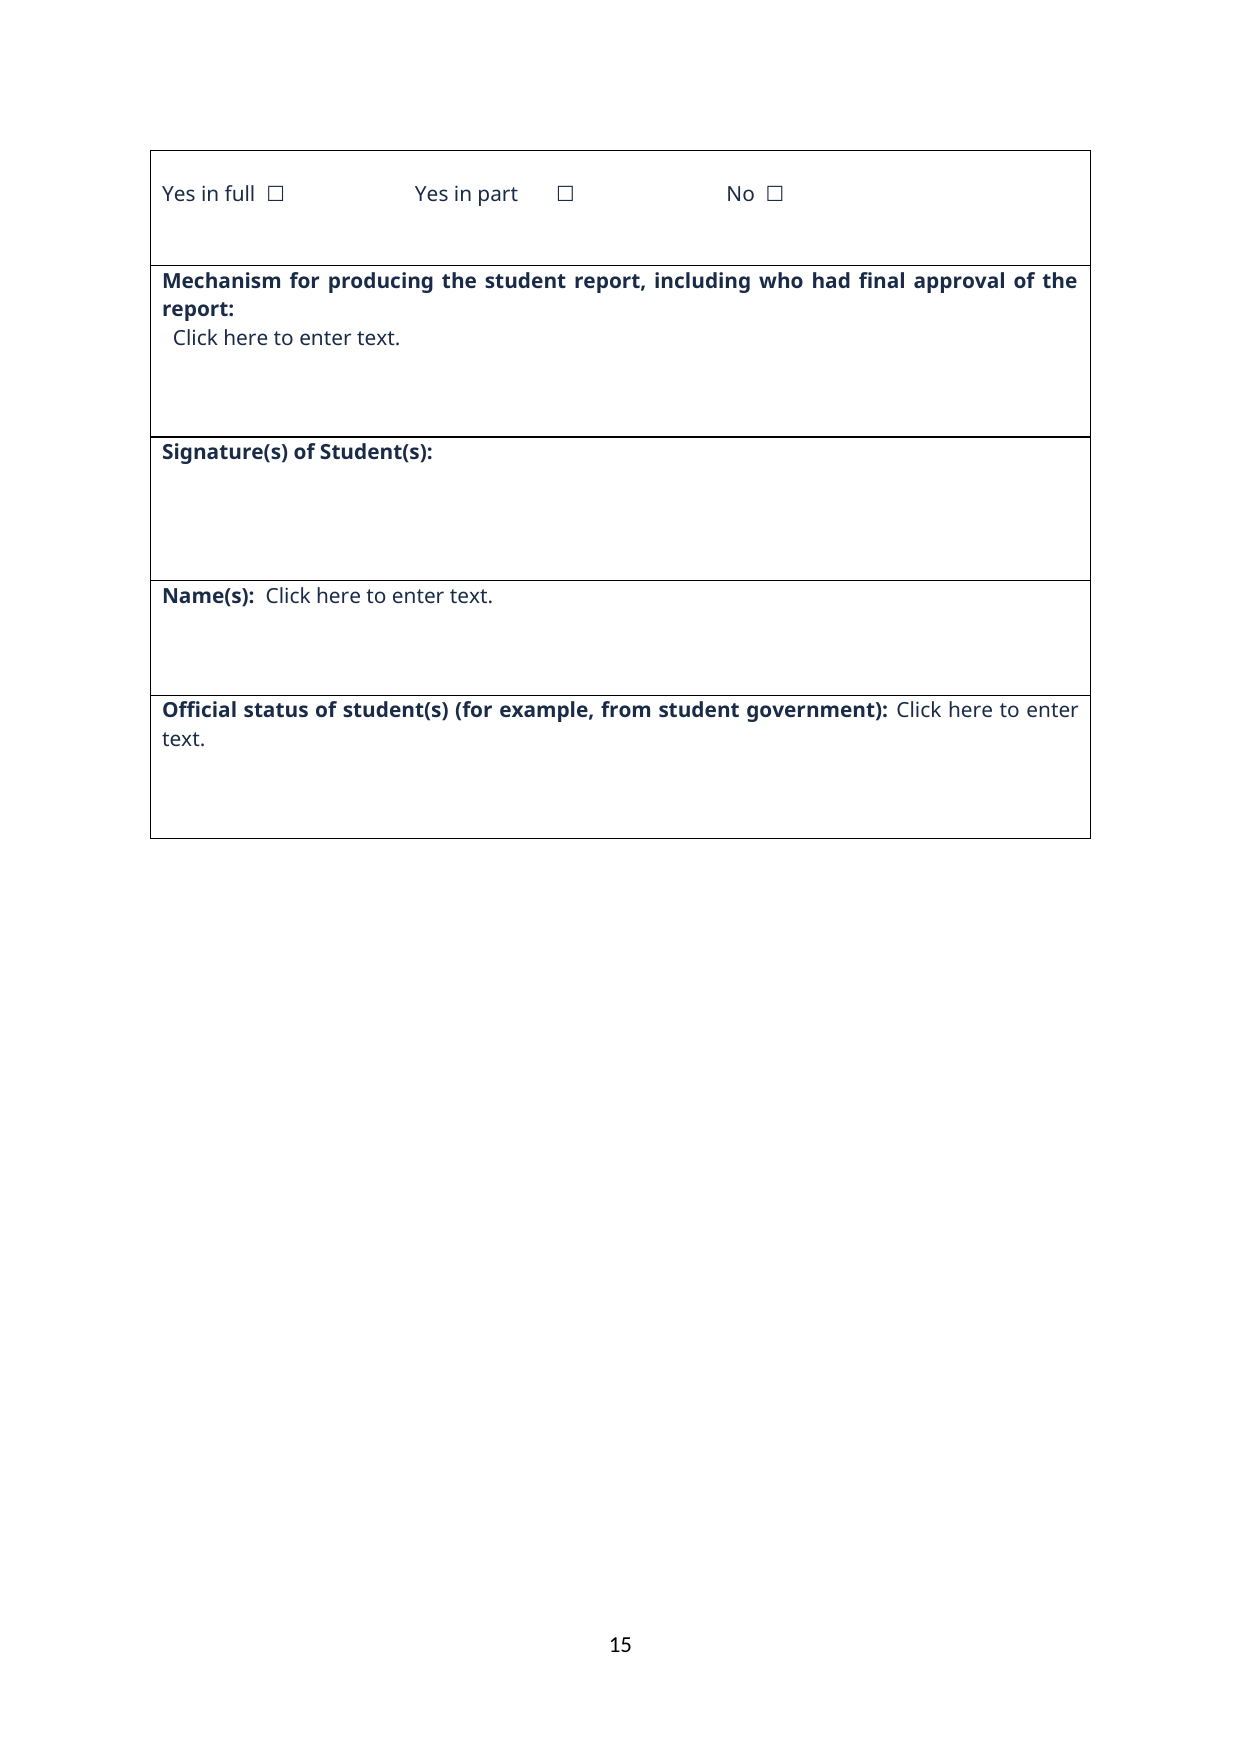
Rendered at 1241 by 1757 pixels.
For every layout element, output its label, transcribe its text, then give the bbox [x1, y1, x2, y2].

table_cell Signature(s) of Student(s): [151, 438, 1090, 580]
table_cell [151, 151, 1090, 265]
table_cell Mechanism for producing the student report, including who had final approval of the report: [151, 266, 1090, 436]
table_cell Official status of student(s) (for example, from student government): [151, 696, 1090, 838]
table_cell Name(s): [151, 581, 1090, 694]
